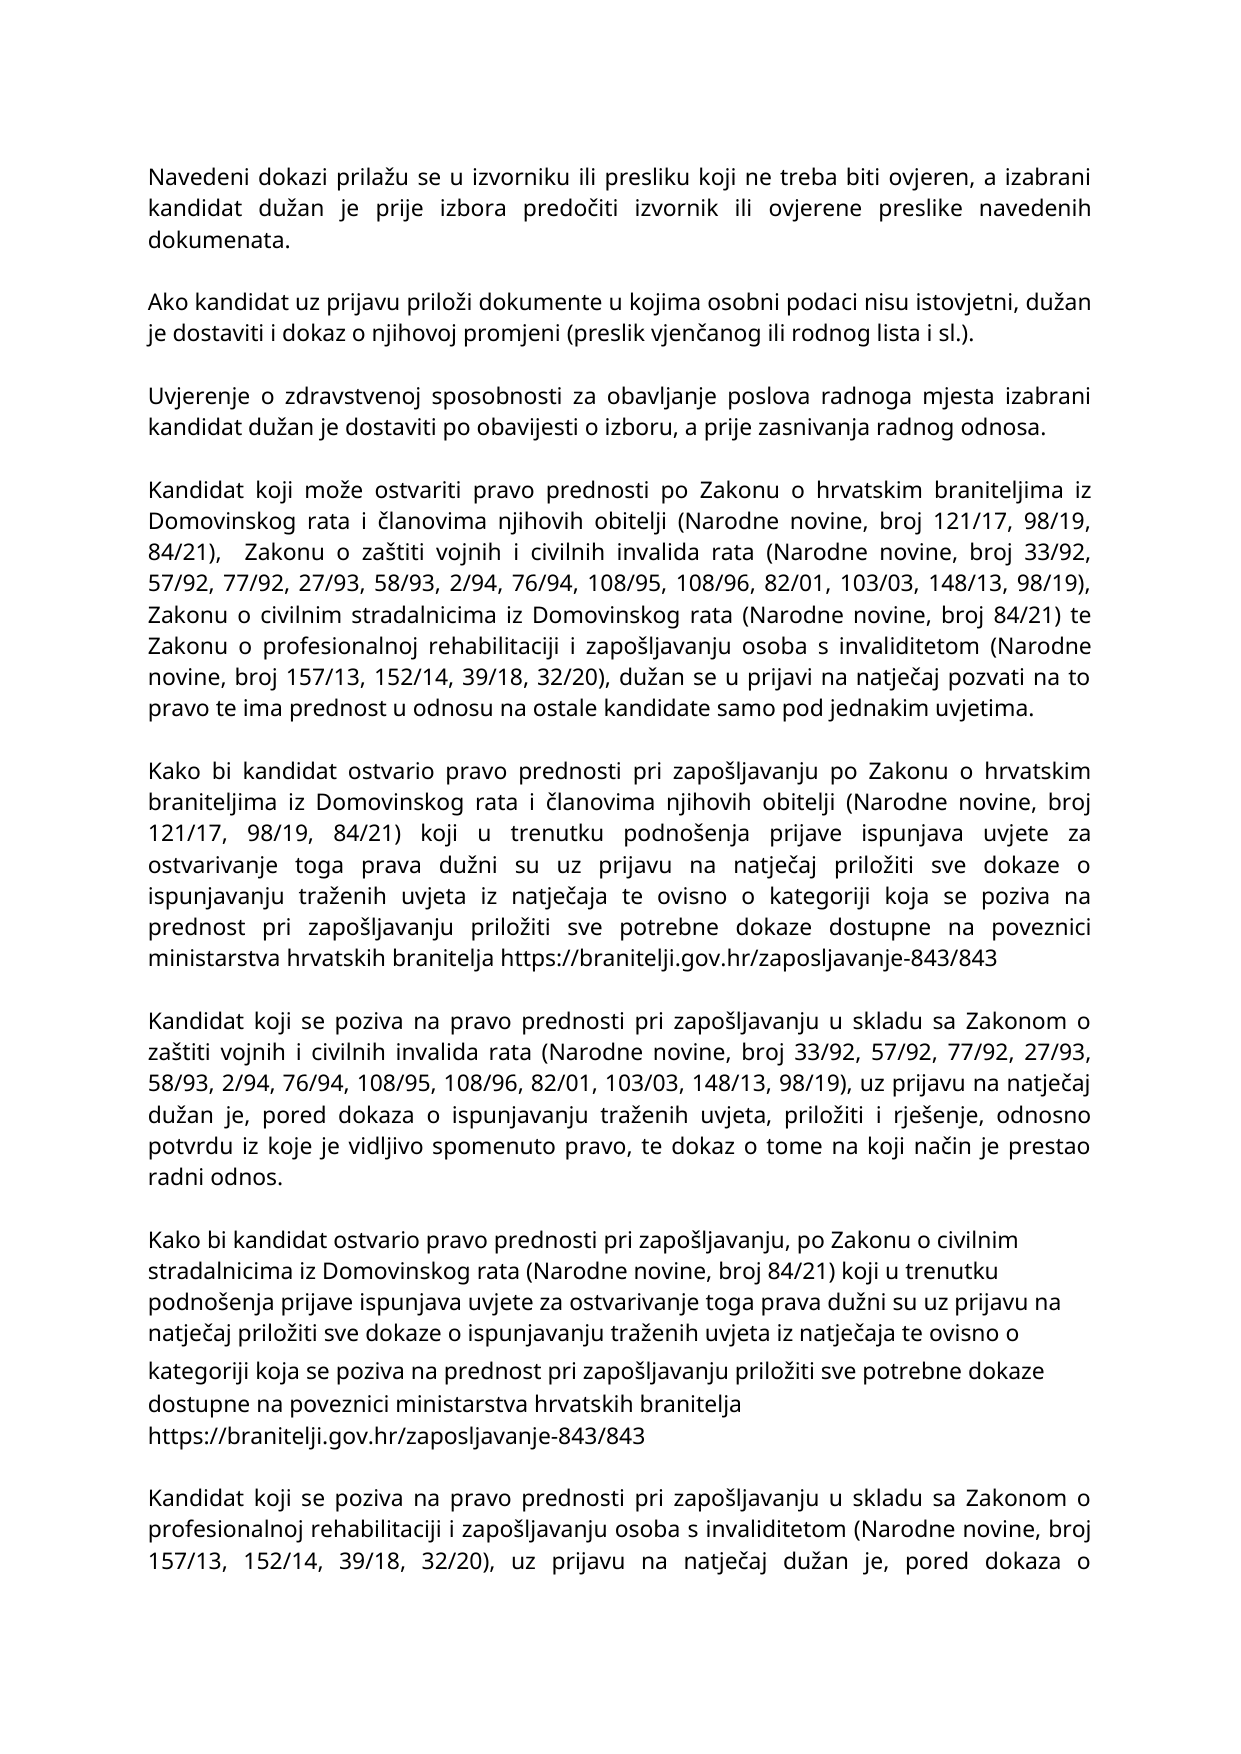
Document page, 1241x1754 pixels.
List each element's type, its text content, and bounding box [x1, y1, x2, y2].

text Kako bi kandidat ostvario pravo prednosti pri zapošljavanju, po Zakonu o civilnim stradalnicima iz Domovinskog rata (Narodne novine, broj 84/21) koji u trenutku podnošenja prijave ispunjava uvjete za ostvarivanje toga prava dužni su uz prijavu na natječaj priložiti sve dokaze o ispunjavanju traženih uvjeta iz natječaja te ovisno o kategoriji koja se poziva na prednost pri zapošljavanju priložiti sve potrebne dokaze dostupne na poveznici ministarstva hrvatskih branitelja https://branitelji.gov.hr/zaposljavanje-843/843 [148, 1224, 1092, 1451]
text Kandidat koji se poziva na pravo prednosti pri zapošljavanju u skladu sa Zakonom o zaštiti vojnih i civilnih invalida rata (Narodne novine, broj 33/92, 57/92, 77/92, 27/93, 58/93, 2/94, 76/94, 108/95, 108/96, 82/01, 103/03, 148/13, 98/19), uz prijavu na natječaj dužan je, pored dokaza o ispunjavanju traženih uvjeta, priložiti i rješenje, odnosno potvrdu iz koje je vidljivo spomenuto pravo, te dokaz o tome na koji način je prestao radni odnos. [148, 1005, 1092, 1192]
text Navedeni dokazi prilažu se u izvorniku ili presliku koji ne treba biti ovjeren, a izabrani kandidat dužan je prije izbora predočiti izvornik ili ovjerene preslike navedenih dokumenata. [148, 161, 1092, 255]
text Ako kandidat uz prijavu priloži dokumente u kojima osobni podaci nisu istovjetni, dužan je dostaviti i dokaz o njihovoj promjeni (preslik vjenčanog ili rodnog lista i sl.). [148, 286, 1092, 349]
text Kako bi kandidat ostvario pravo prednosti pri zapošljavanju po Zakonu o hrvatskim braniteljima iz Domovinskog rata i članovima njihovih obitelji (Narodne novine, broj 121/17, 98/19, 84/21) koji u trenutku podnošenja prijave ispunjava uvjete za ostvarivanje toga prava dužni su uz prijavu na natječaj priložiti sve dokaze o ispunjavanju traženih uvjeta iz natječaja te ovisno o kategoriji koja se poziva na prednost pri zapošljavanju priložiti sve potrebne dokaze dostupne na poveznici ministarstva hrvatskih branitelja https://branitelji.gov.hr/zaposljavanje-843/843 [148, 755, 1092, 974]
text Kandidat koji može ostvariti pravo prednosti po Zakonu o hrvatskim braniteljima iz Domovinskog rata i članovima njihovih obitelji (Narodne novine, broj 121/17, 98/19, 84/21), Zakonu o zaštiti vojnih i civilnih invalida rata (Narodne novine, broj 33/92, 57/92, 77/92, 27/93, 58/93, 2/94, 76/94, 108/95, 108/96, 82/01, 103/03, 148/13, 98/19), Zakonu o civilnim stradalnicima iz Domovinskog rata (Narodne novine, broj 84/21) te Zakonu o profesionalnoj rehabilitaciji i zapošljavanju osoba s invaliditetom (Narodne novine, broj 157/13, 152/14, 39/18, 32/20), dužan se u prijavi na natječaj pozvati na to pravo te ima prednost u odnosu na ostale kandidate samo pod jednakim uvjetima. [148, 474, 1092, 724]
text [148, 1482, 1092, 1576]
text Uvjerenje o zdravstvenoj sposobnosti za obavljanje poslova radnoga mjesta izabrani kandidat dužan je dostaviti po obavijesti o izboru, a prije zasnivanja radnog odnosa. [148, 380, 1092, 442]
